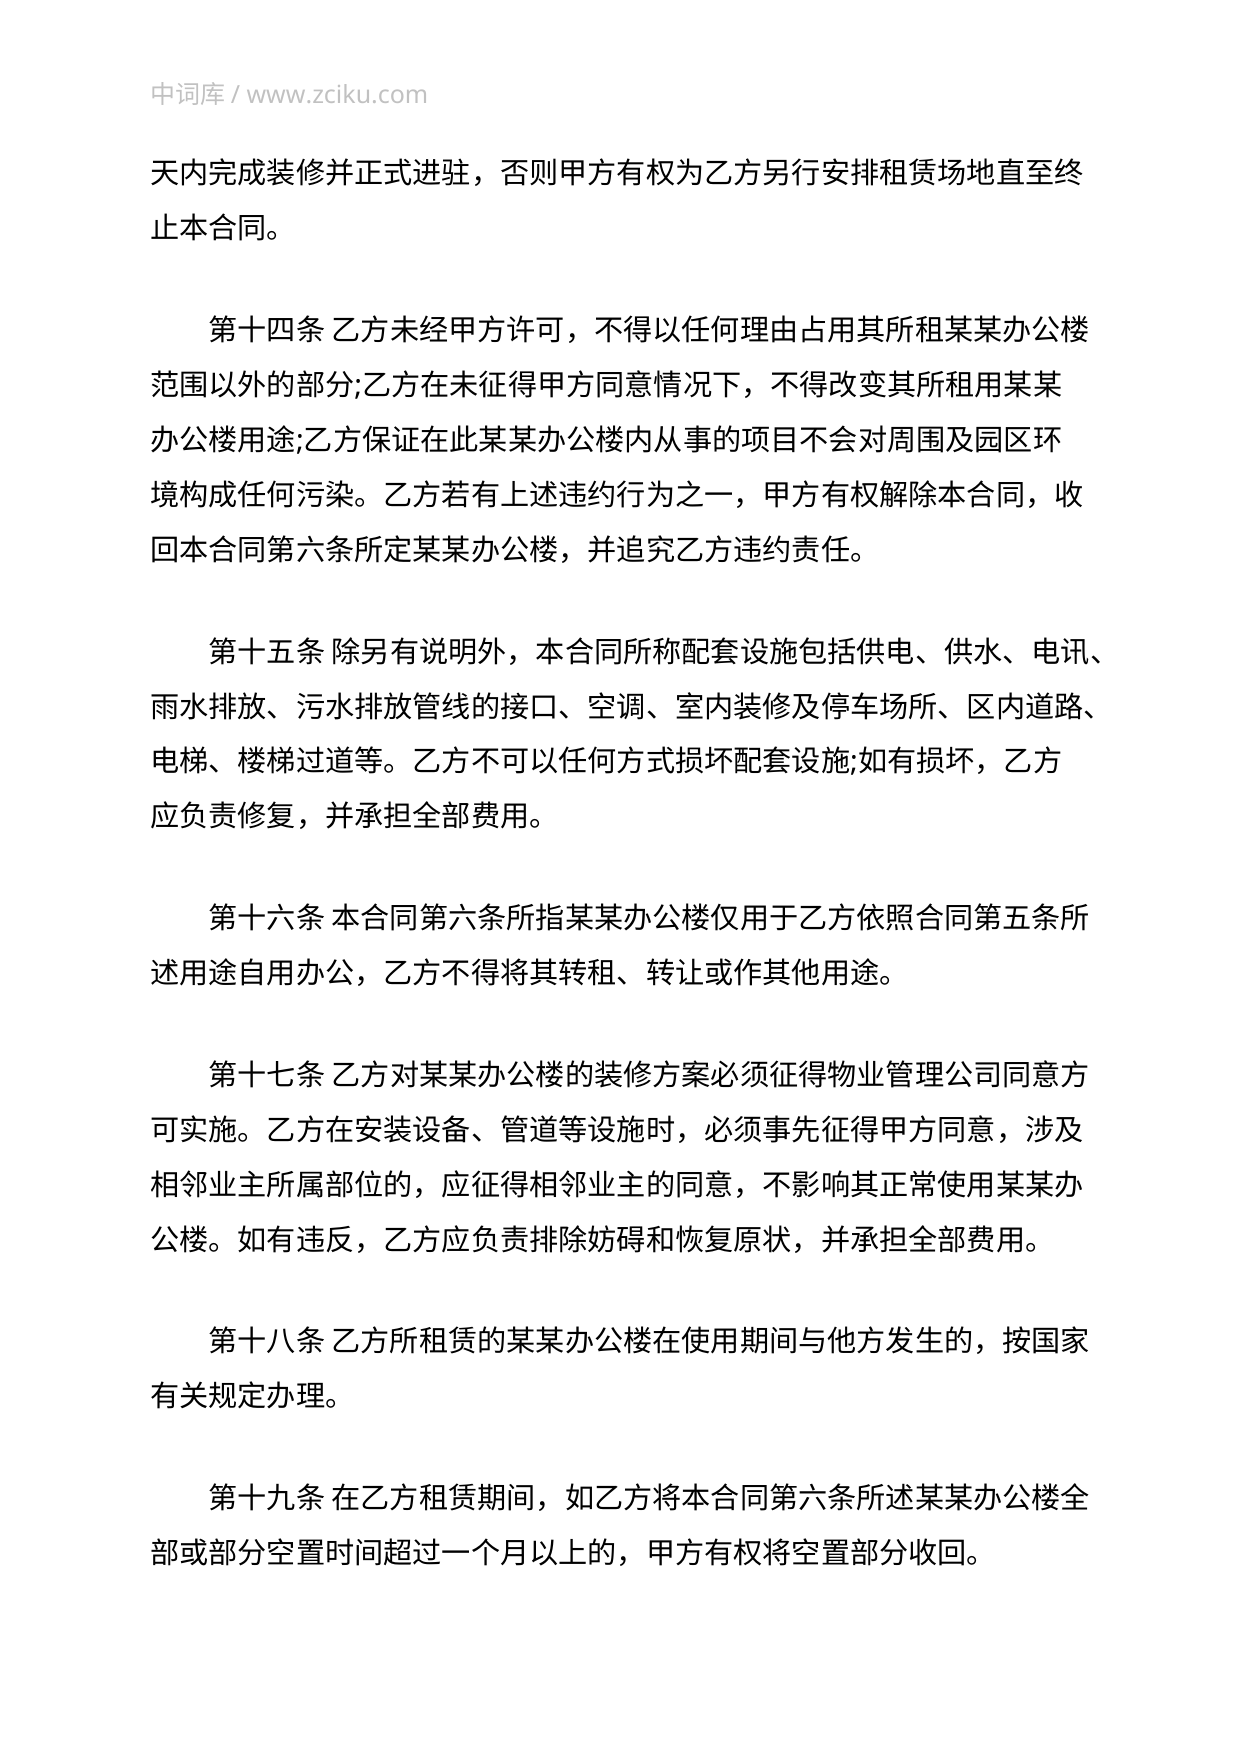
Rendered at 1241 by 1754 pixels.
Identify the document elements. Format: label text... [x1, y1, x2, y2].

text 第十七条 乙方对某某办公楼的装修方案必须征得物业管理公司同意方可实施。乙方在安装设备、管道等设施时，必须事先征得甲方同意，涉及相邻业主所属部位的，应征得相邻业主的同意，不影响其正常使用某某办公楼。如有违反，乙方应负责排除妨碍和恢复原状，并承担全部费用。 [150, 1051, 1090, 1258]
text 第十四条 乙方未经甲方许可，不得以任何理由占用其所租某某办公楼范围以外的部分;乙方在未征得甲方同意情况下，不得改变其所租用某某办公楼用途;乙方保证在此某某办公楼内从事的项目不会对周围及园区环境构成任何污染。乙方若有上述违约行为之一，甲方有权解除本合同，收回本合同第六条所定某某办公楼，并追究乙方违约责任。 [150, 307, 1090, 569]
text 第十九条 在乙方租赁期间，如乙方将本合同第六条所述某某办公楼全部或部分空置时间超过一个月以上的，甲方有权将空置部分收回。 [150, 1474, 1090, 1572]
text 第十六条 本合同第六条所指某某办公楼仅用于乙方依照合同第五条所述用途自用办公，乙方不得将其转租、转让或作其他用途。 [150, 895, 1090, 992]
text 第十五条 除另有说明外，本合同所称配套设施包括供电、供水、电讯、雨水排放、污水排放管线的接口、空调、室内装修及停车场所、区内道路、电梯、楼梯过道等。乙方不可以任何方式损坏配套设施;如有损坏，乙方应负责修复，并承担全部费用。 [150, 628, 1090, 835]
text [150, 150, 1090, 247]
text 第十八条 乙方所租赁的某某办公楼在使用期间与他方发生的，按国家有关规定办理。 [150, 1318, 1090, 1415]
